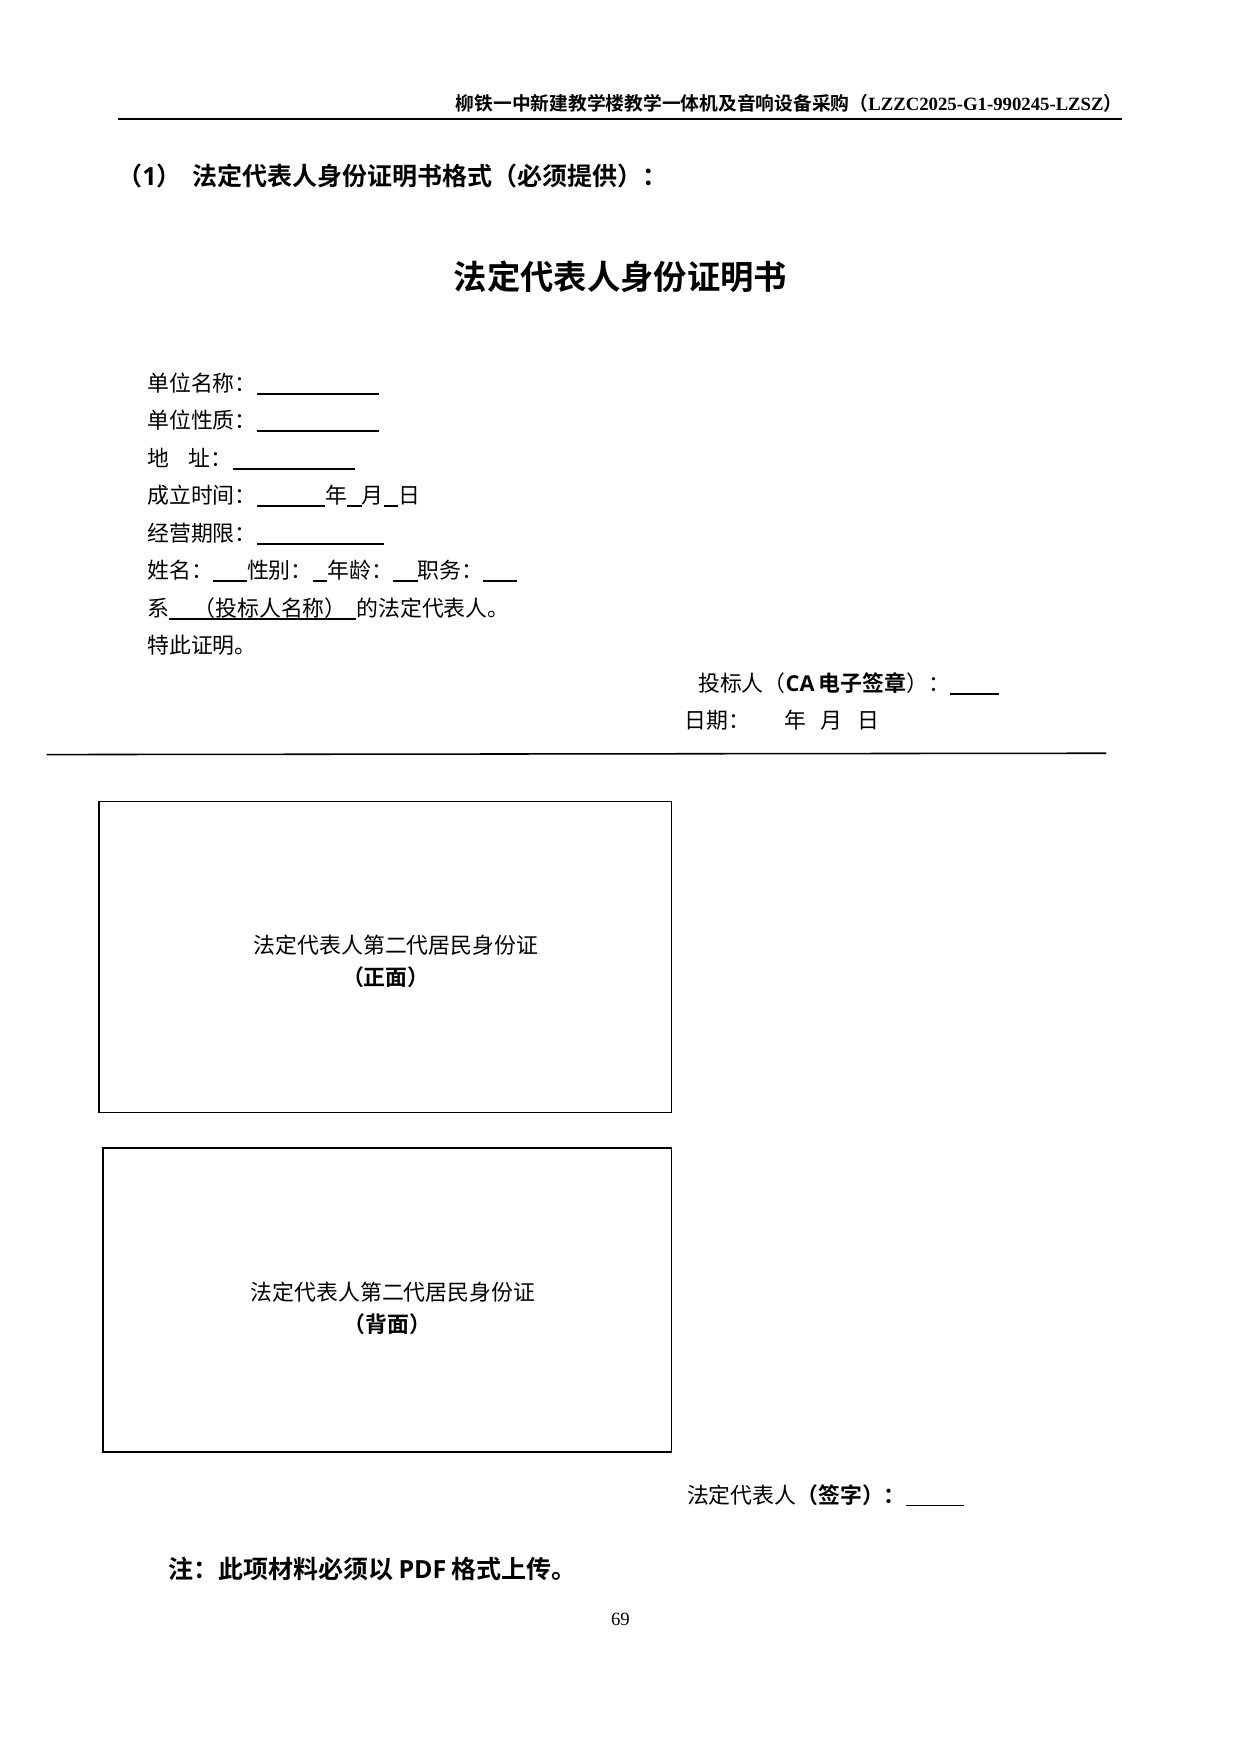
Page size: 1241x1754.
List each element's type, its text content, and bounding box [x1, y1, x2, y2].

text 姓名： 性别： 年龄： 职务： [118, 549, 1122, 586]
text 系 （投标人名称） 的法定代表人。 [118, 586, 1122, 624]
text 经营期限： [118, 511, 1122, 549]
text 法定代表人身份证明书 [117, 251, 1122, 299]
text 法定代表人（签字）： [118, 1473, 1122, 1511]
text 单位性质： [118, 399, 1122, 436]
text 成立时间： 年 月 日 [118, 474, 1122, 511]
text 地 址： [118, 436, 1122, 474]
text 特此证明。 [118, 624, 1122, 661]
text 日期： 年 月 日 [118, 699, 1122, 736]
text 投标人（CA电子签章）： [118, 661, 1078, 699]
text 注：此项材料必须以PDF格式上传。 [118, 1548, 1122, 1586]
text 单位名称： [118, 361, 1122, 399]
list 法定代表人身份证明书格式（必须提供）： [117, 155, 1122, 193]
